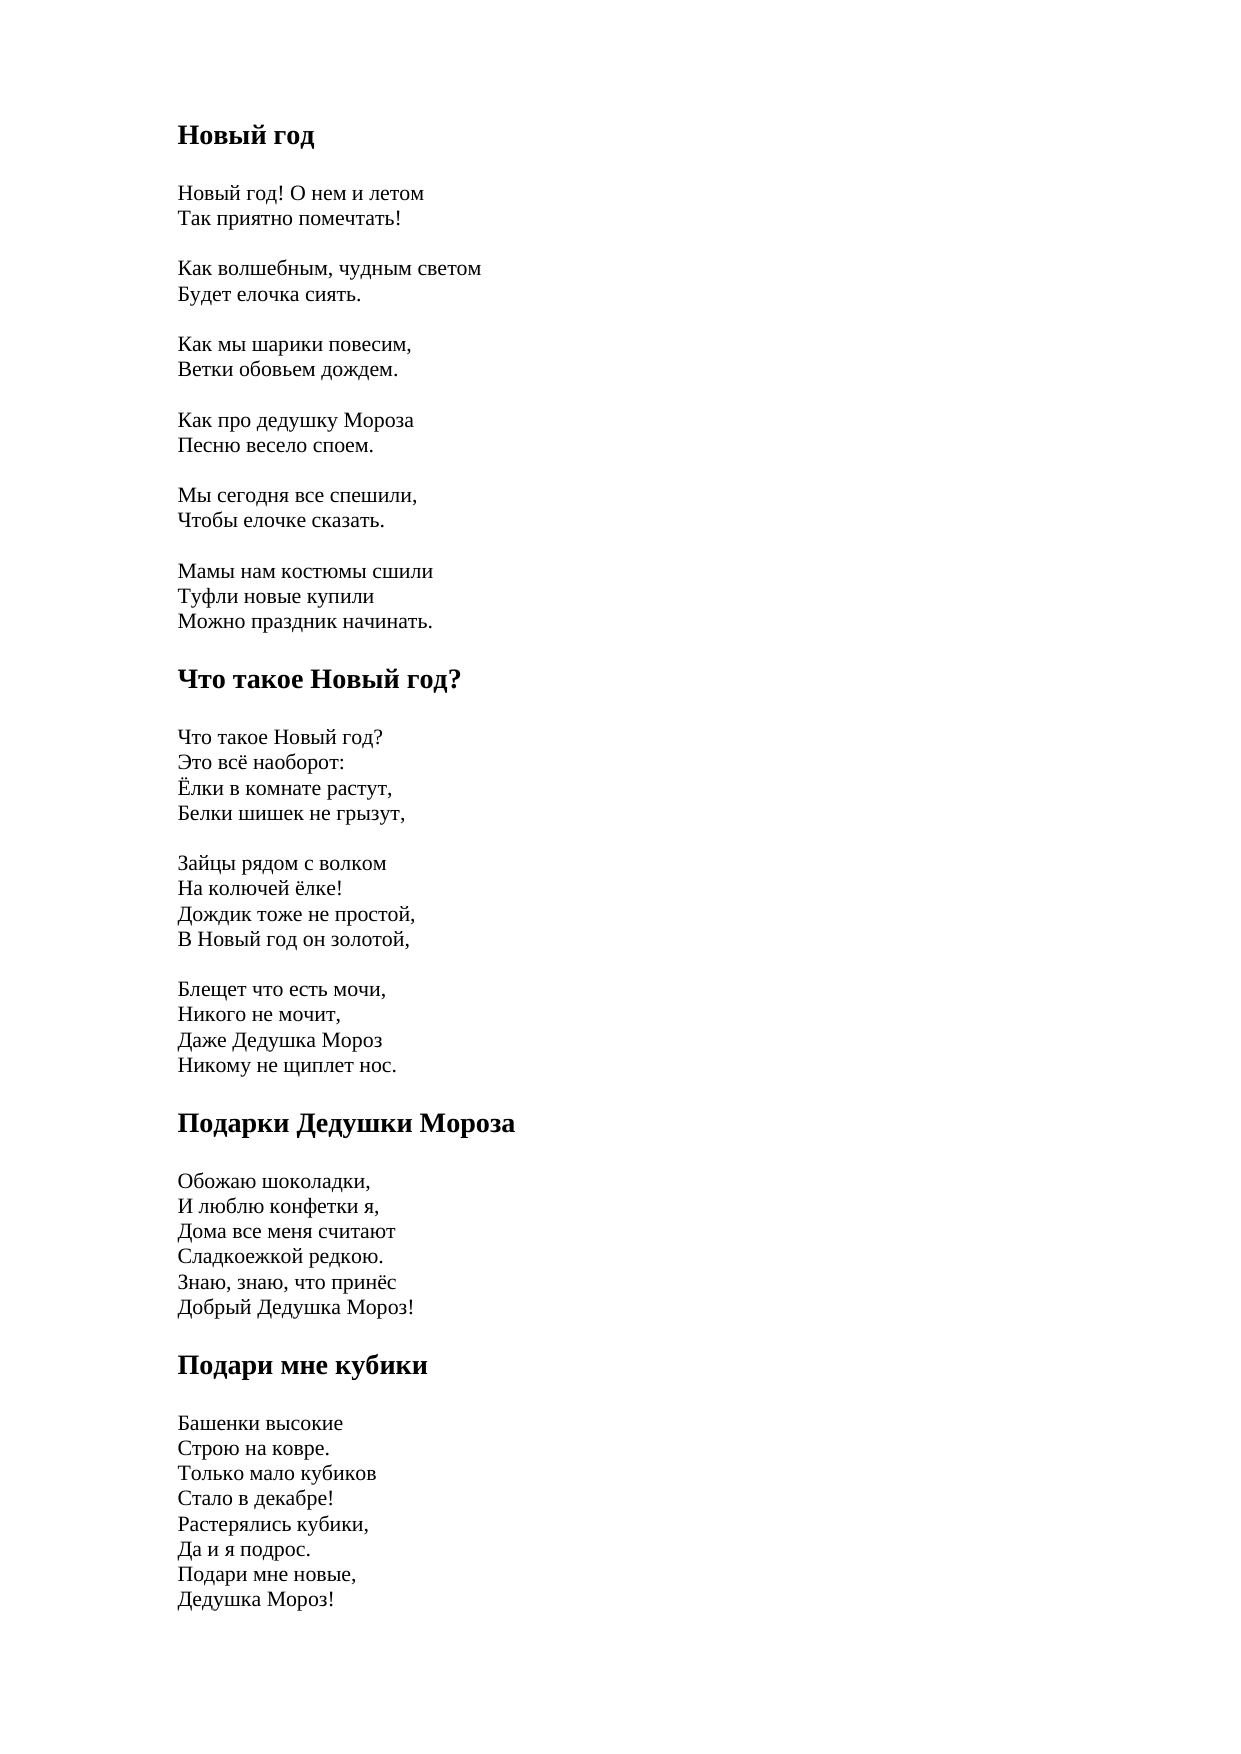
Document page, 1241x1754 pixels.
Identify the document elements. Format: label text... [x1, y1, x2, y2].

text Новый год [177, 118, 1152, 151]
text Что такое Новый год? Это всё наоборот: Ёлки в комнате растут, Белки шишек не грызут, Зайцы рядом с волком На колючей ёлке! Дождик тоже не простой, В Новый год он золотой, Блещет что есть мочи, Никого не мочит, Даже Дедушка Мороз Никому не щиплет нос. [177, 724, 1152, 1077]
text Башенки высокие Строю на ковре. Только мало кубиков Стало в декабре! Растерялись кубики, Да и я подрос. Подари мне новые, Дедушка Мороз! [177, 1410, 1152, 1611]
text Обожаю шоколадки, И люблю конфетки я, Дома все меня считают Сладкоежкой редкою. Знаю, знаю, что принёс Добрый Дедушка Мороз! [177, 1168, 1152, 1319]
text Подари мне кубики [177, 1348, 1152, 1381]
text Подарки Дедушки Мороза [177, 1106, 1152, 1139]
text Новый год! О нем и летом Так приятно помечтать! Как волшебным, чудным светом Будет елочка сиять. Как мы шарики повесим, Ветки обовьем дождем. Как про дедушку Мороза Песню весело споем. Мы сегодня все спешили, Чтобы елочке сказать. Мамы нам костюмы сшили Туфли новые купили Можно праздник начинать. [177, 180, 1152, 633]
text Что такое Новый год? [177, 663, 1152, 695]
